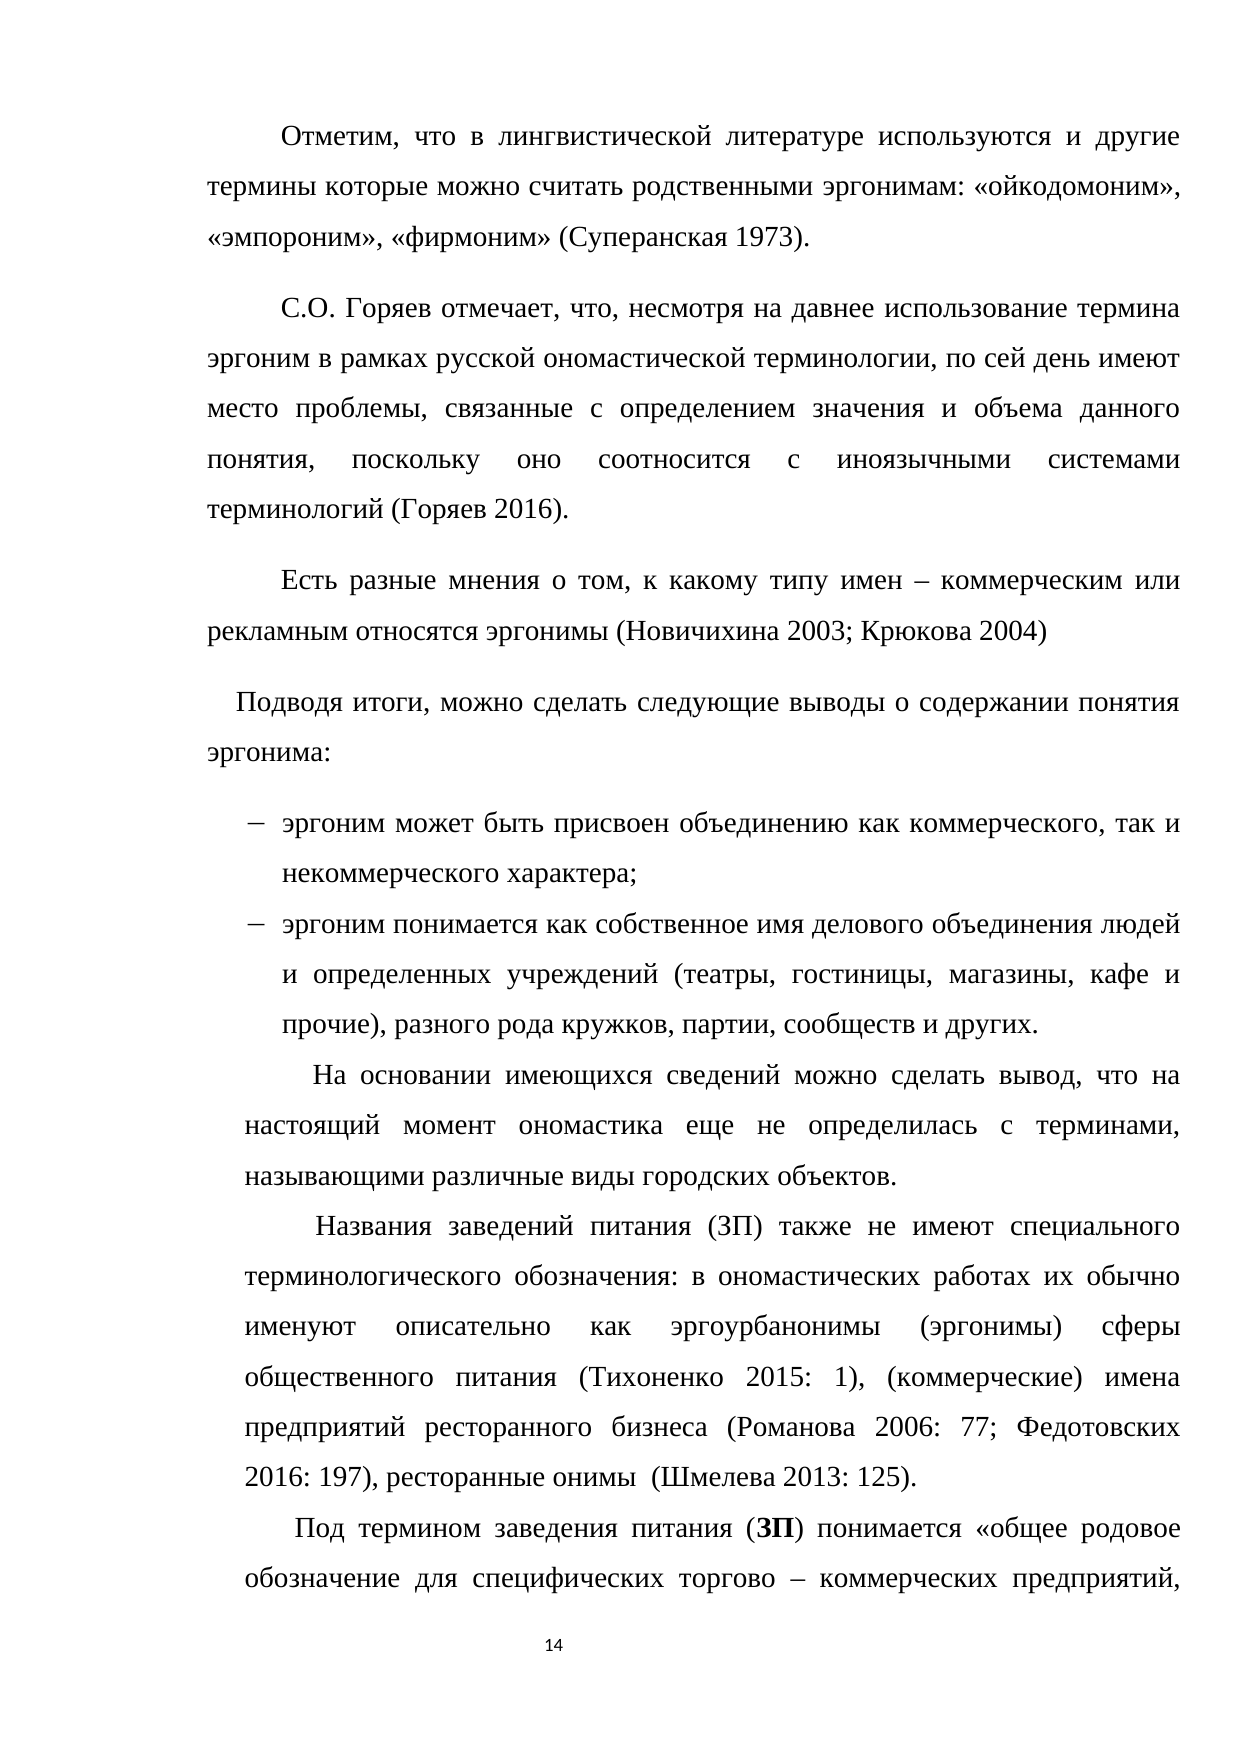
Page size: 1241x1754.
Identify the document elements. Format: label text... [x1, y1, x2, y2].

text Есть разные мнения о том, к какому типу имен – коммерческим или рекламным относятся эргонимы (Новичихина 2003; Крюкова 2004) [207, 562, 1181, 646]
list эргоним может быть присвоен объединению как коммерческого, так и некоммерческого характера; [244, 805, 1181, 889]
text На основании имеющихся сведений можно сделать вывод, что на настоящий момент ономастика еще не определилась с терминами, называющими различные виды городских объектов. [244, 1057, 1181, 1191]
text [244, 1510, 1181, 1594]
text С.О. Горяев отмечает, что, несмотря на давнее использование термина эргоним в рамках русской ономастической терминологии, по сей день имеют место проблемы, связанные с определением значения и объема данного понятия, поскольку оно соотносится с иноязычными системами терминологий (Горяев 2016). [207, 290, 1181, 525]
text Отметим, что в лингвистической литературе используются и другие термины которые можно считать родственными эргонимам: «ойкодомоним», «эмпороним», «фирмоним» (Суперанская 1973). [207, 118, 1181, 252]
text Названия заведений питания (ЗП) также не имеют специального терминологического обозначения: в ономастических работах их обычно именуют описательно как эргоурбанонимы (эргонимы) сферы общественного питания (Тихоненко 2015: 1), (коммерческие) имена предприятий ресторанного бизнеса (Романова 2006: 77; Федотовских 2016: 197), ресторанные онимы (Шмелева 2013: 125). [244, 1208, 1181, 1493]
text Подводя итоги, можно сделать следующие выводы о содержании понятия эргонима: [207, 684, 1181, 768]
list эргоним понимается как собственное имя делового объединения людей и определенных учреждений (театры, гостиницы, магазины, кафе и прочие), разного рода кружков, партии, сообществ и других. [244, 906, 1181, 1040]
